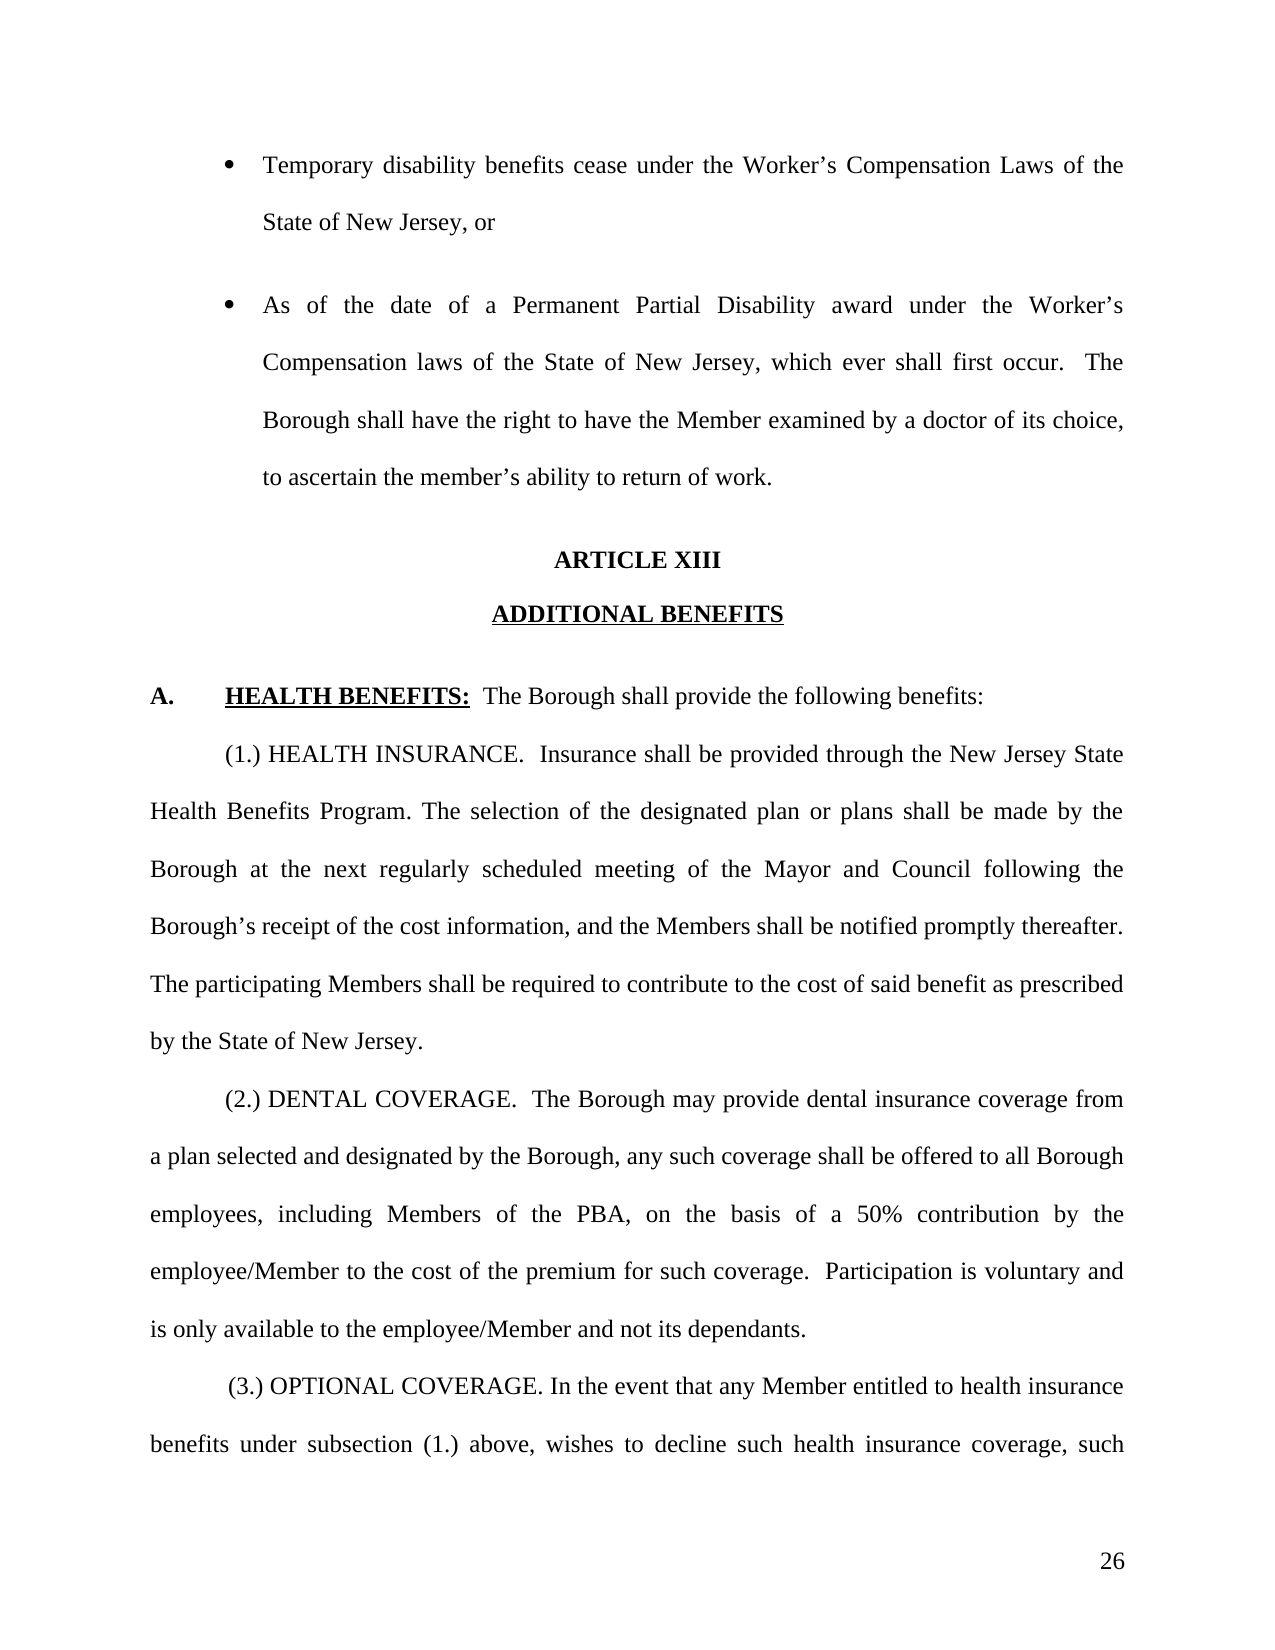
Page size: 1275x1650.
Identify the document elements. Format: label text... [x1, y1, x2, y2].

text (2.) DENTAL COVERAGE. The Borough may provide dental insurance coverage from a plan selected and designated by the Borough, any such coverage shall be offered to all Borough employees, including Members of the PBA, on the basis of a 50% contribution by the employee/Member to the cost of the premium for such coverage. Participation is voluntary and is only available to the employee/Member and not its dependants. [150, 1084, 1125, 1342]
text A. HEALTH BENEFITS: The Borough shall provide the following benefits: [150, 681, 1125, 710]
list As of the date of a Permanent Partial Disability award under the Worker’s Compensation laws of the State of New Jersey, which ever shall first occur. The Borough shall have the right to have the Member examined by a doctor of its choice, to ascertain the member’s ability to return of work. [225, 290, 1125, 491]
text ARTICLE XIII [150, 545, 1125, 574]
text (1.) HEALTH INSURANCE. Insurance shall be provided through the New Jersey State Health Benefits Program. The selection of the designated plan or plans shall be made by the Borough at the next regularly scheduled meeting of the Mayor and Council following the Borough’s receipt of the cost information, and the Members shall be notified promptly thereafter. The participating Members shall be required to contribute to the cost of said benefit as prescribed by the State of New Jersey. [150, 739, 1125, 1055]
text ADDITIONAL BENEFITS [150, 599, 1125, 627]
list Temporary disability benefits cease under the Worker’s Compensation Laws of the State of New Jersey, or [225, 150, 1125, 236]
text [150, 1371, 1125, 1457]
